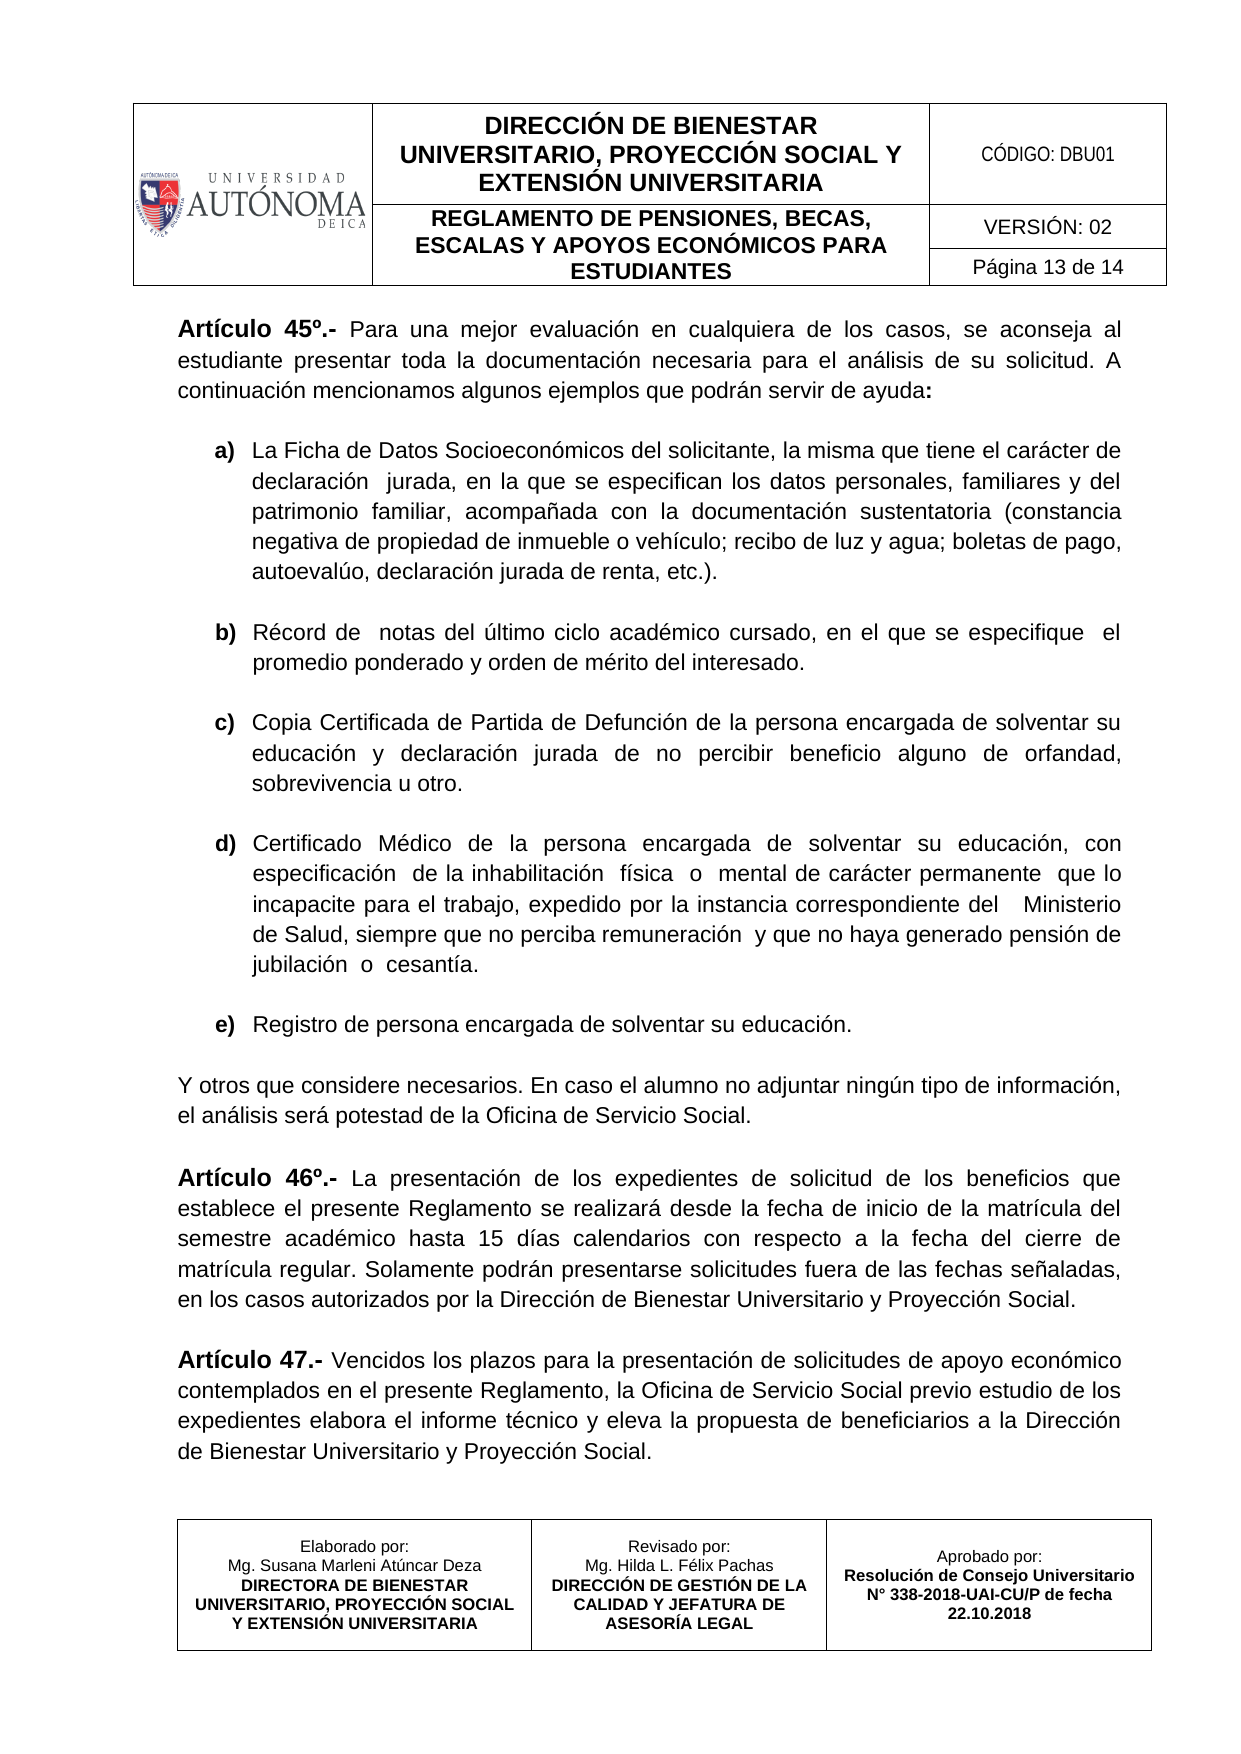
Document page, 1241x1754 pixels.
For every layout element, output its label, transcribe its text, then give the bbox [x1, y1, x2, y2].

text Artículo 45º.- Para una mejor evaluación en cualquiera de los casos, se aconseja al estudiante presentar toda la documentación necesaria para el análisis de su solicitud. A continuación mencionamos algunos ejemplos que podrán servir de ayuda: [177, 314, 1122, 403]
text Artículo 46º.- La presentación de los expedientes de solicitud de los beneficios que establece el presente Reglamento se realizará desde la fecha de inicio de la matrícula del semestre académico hasta 15 días calendarios con respecto a la fecha del cierre de matrícula regular. Solamente podrán presentarse solicitudes fuera de las fechas señaladas, en los casos autorizados por la Dirección de Bienestar Universitario y Proyección Social. [177, 1162, 1122, 1312]
list de Datos Socioeconómicos del solicitante, la misma que tiene el carácter de declaración jurada, en la que se especifican los datos personales, familiares y del patrimonio familiar, acompañada con la documentación sustentatoria (constancia negativa de propiedad de inmueble o vehículo; recibo de luz y agua; boletas de pago, autoevalúo, declaración jurada de renta, etc.). [214, 437, 1122, 585]
picture [135, 172, 365, 237]
text Artículo 47.- Vencidos los plazos para la presentación de solicitudes de apoyo económico contemplados en el presente Reglamento, de Servicio Social previo estudio de los expedientes elabora el informe técnico y eleva la propuesta de beneficiarios a la Dirección de Bienestar Universitario y Proyección Social. [177, 1345, 1122, 1464]
list Certificado Médico de la persona encargada de solventar su educación, con especificación de la inhabilitación física o mental de carácter permanente que lo incapacite para el trabajo, expedido por la instancia correspondiente del Ministerio de Salud, siempre que no perciba remuneración y que no haya generado pensión de jubilación o cesantía. [215, 830, 1122, 977]
list Récord de notas del último ciclo académico cursado, en el que se especifique el promedio ponderado y orden de mérito del interesado. [215, 619, 1122, 675]
list Copia Certificada de Partida de Defunción de la persona encargada de solventar su educación y declaración jurada de no percibir beneficio alguno de orfandad, sobrevivencia u otro. [214, 709, 1122, 796]
list Registro de persona encargada de solventar su educación. [215, 1011, 1122, 1038]
text Y otros que considere necesarios. En caso el alumno no adjuntar ningún tipo de información, el análisis será potestad de la Oficina de Servicio Social. [177, 1072, 1122, 1128]
